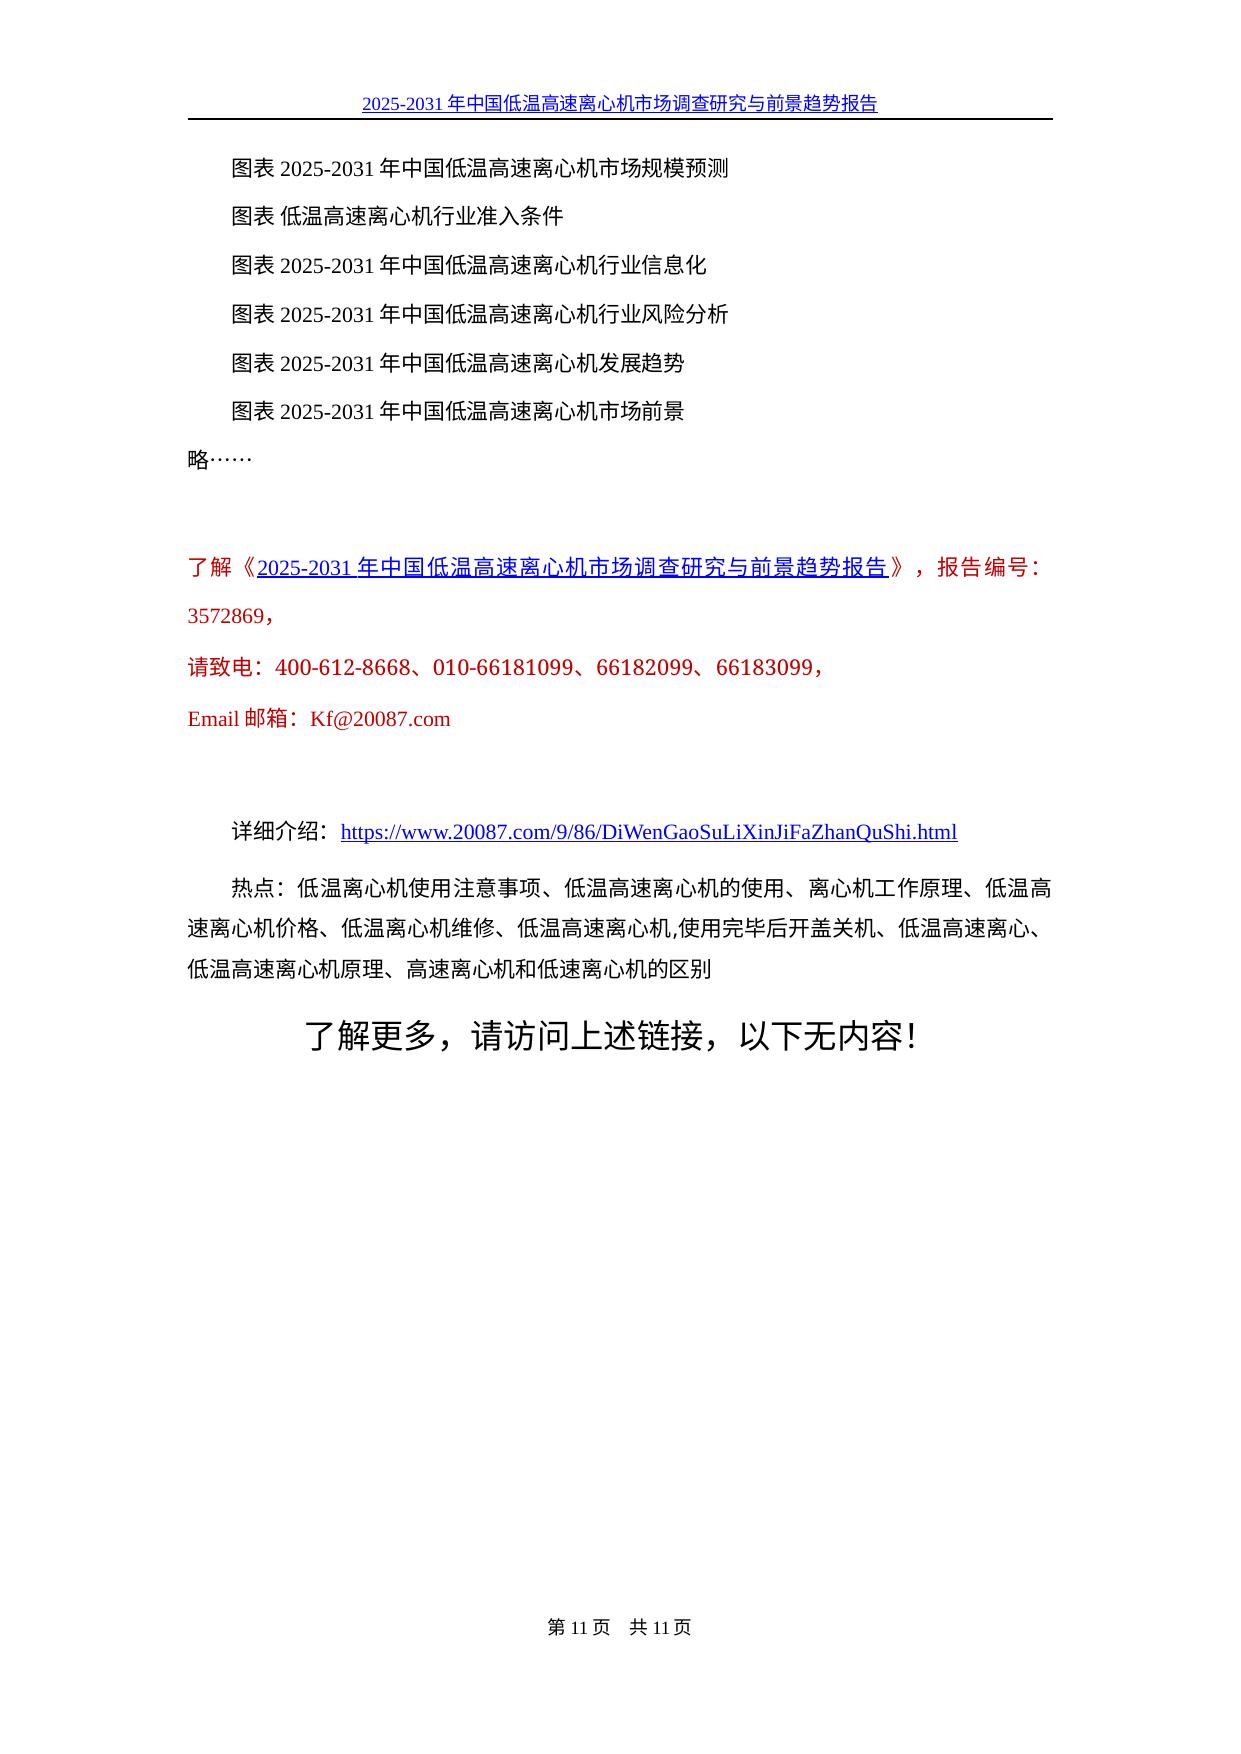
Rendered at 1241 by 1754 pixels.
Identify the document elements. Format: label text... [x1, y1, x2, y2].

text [187, 150, 1053, 475]
text 热点：低温离心机使用注意事项、低温高速离心机的使用、离心机工作原理、低温高速离心机价格、低温离心机维修、低温高速离心机,使用完毕后开盖关机、低温高速离心、低温高速离心机原理、高速离心机和低速离心机的区别 [187, 871, 1053, 984]
text 详细介绍：https://www.20087.com/9/86/DiWenGaoSuLiXinJiFaZhanQuShi.html [187, 814, 1053, 846]
title 了解更多，请访问上述链接，以下无内容！ [187, 1002, 1053, 1067]
text 了解《2025-2031年中国低温高速离心机市场调查研究与前景趋势报告》，报告编号：3572869， [187, 549, 1053, 630]
text 请致电：400-612-8668、010-66181099、66182099、66183099， [187, 649, 1053, 682]
text Email邮箱：Kf@20087.com [187, 701, 1053, 733]
